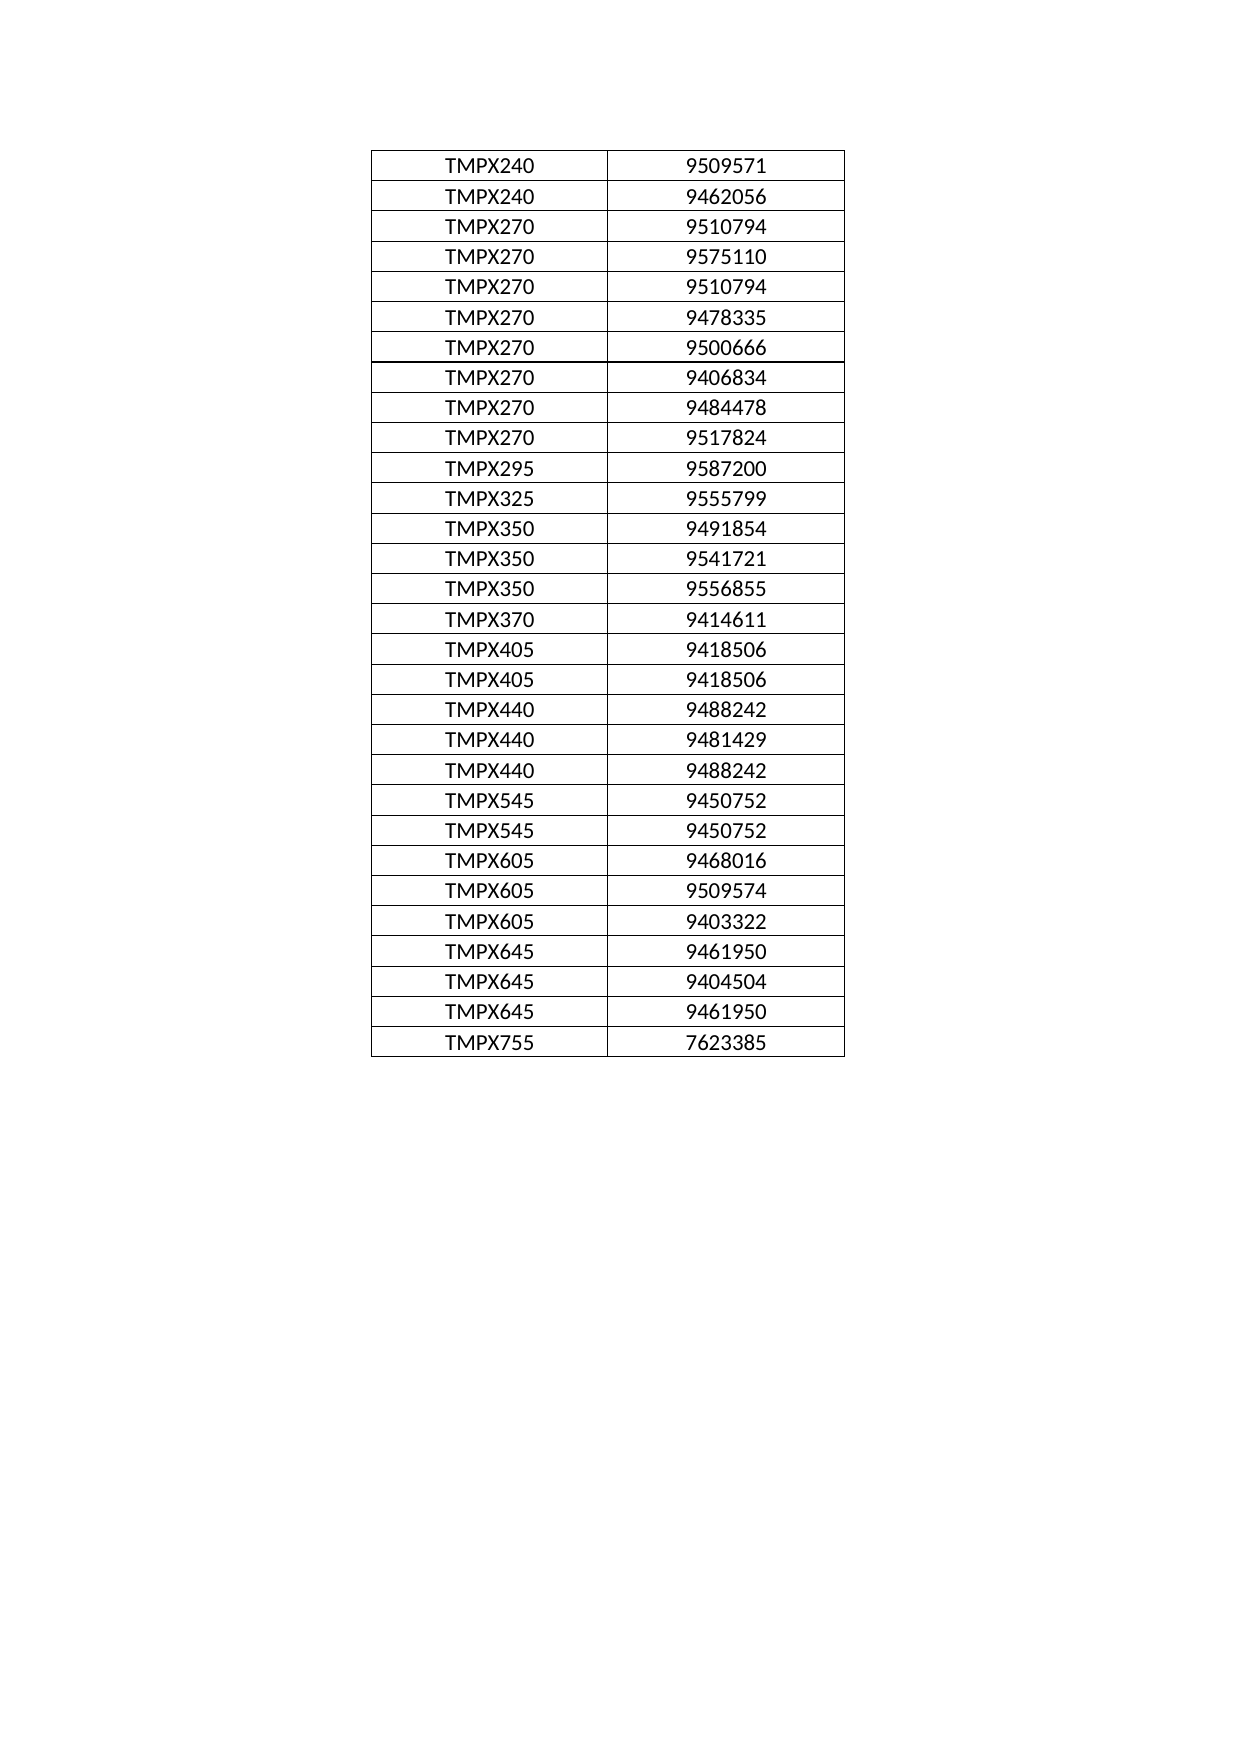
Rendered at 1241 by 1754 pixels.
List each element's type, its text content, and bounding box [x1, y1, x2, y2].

table_cell TMPX645 [372, 967, 607, 996]
table_cell TMPX240 [372, 151, 607, 180]
table_cell TMPX270 [372, 363, 607, 392]
table_cell 9414611 [608, 604, 844, 633]
table_cell 9510794 [608, 211, 844, 241]
table_cell 9418506 [608, 665, 844, 694]
table_cell 9478335 [608, 302, 844, 331]
table_cell TMPX295 [372, 453, 607, 482]
table_cell TMPX270 [372, 332, 607, 361]
table_cell 9481429 [608, 725, 844, 754]
table_cell TMPX545 [372, 816, 607, 845]
table_cell TMPX645 [372, 936, 607, 966]
table_cell TMPX270 [372, 302, 607, 331]
table_cell TMPX270 [372, 393, 607, 422]
table_cell TMPX440 [372, 695, 607, 724]
table_cell TMPX270 [372, 423, 607, 452]
table_cell TMPX755 [372, 1027, 607, 1056]
table_cell 9509571 [608, 151, 844, 180]
table_cell 9461950 [608, 997, 844, 1026]
table_cell TMPX350 [372, 574, 607, 603]
table_cell TMPX240 [372, 181, 607, 210]
table_cell 9517824 [608, 423, 844, 452]
table_cell TMPX605 [372, 906, 607, 935]
table_cell 9488242 [608, 755, 844, 784]
table_cell 9509574 [608, 876, 844, 905]
table_cell 9500666 [608, 332, 844, 361]
table_cell TMPX440 [372, 725, 607, 754]
table_cell 9484478 [608, 393, 844, 422]
table_cell TMPX545 [372, 785, 607, 814]
table_cell 9462056 [608, 181, 844, 210]
table_cell 9575110 [608, 242, 844, 271]
table_cell TMPX270 [372, 242, 607, 271]
table_cell TMPX325 [372, 483, 607, 512]
table_cell 9556855 [608, 574, 844, 603]
table_cell TMPX270 [372, 211, 607, 241]
table_cell TMPX270 [372, 272, 607, 301]
table_cell 9491854 [608, 514, 844, 543]
table_cell 9450752 [608, 785, 844, 814]
table_cell TMPX405 [372, 665, 607, 694]
table_cell 9510794 [608, 272, 844, 301]
table_cell TMPX645 [372, 997, 607, 1026]
table_cell 9450752 [608, 816, 844, 845]
table_cell 7623385 [608, 1027, 844, 1056]
table_cell TMPX605 [372, 876, 607, 905]
table_cell 9555799 [608, 483, 844, 512]
table_cell TMPX405 [372, 634, 607, 663]
table_cell 9461950 [608, 936, 844, 966]
table_cell TMPX350 [372, 544, 607, 573]
table_cell 9404504 [608, 967, 844, 996]
table_cell 9488242 [608, 695, 844, 724]
table_cell TMPX370 [372, 604, 607, 633]
table_cell 9587200 [608, 453, 844, 482]
table_cell 9541721 [608, 544, 844, 573]
table_cell 9418506 [608, 634, 844, 663]
table_cell 9468016 [608, 846, 844, 875]
table_cell TMPX350 [372, 514, 607, 543]
table_cell TMPX605 [372, 846, 607, 875]
table_cell 9406834 [608, 363, 844, 392]
table_cell TMPX440 [372, 755, 607, 784]
table_cell 9403322 [608, 906, 844, 935]
